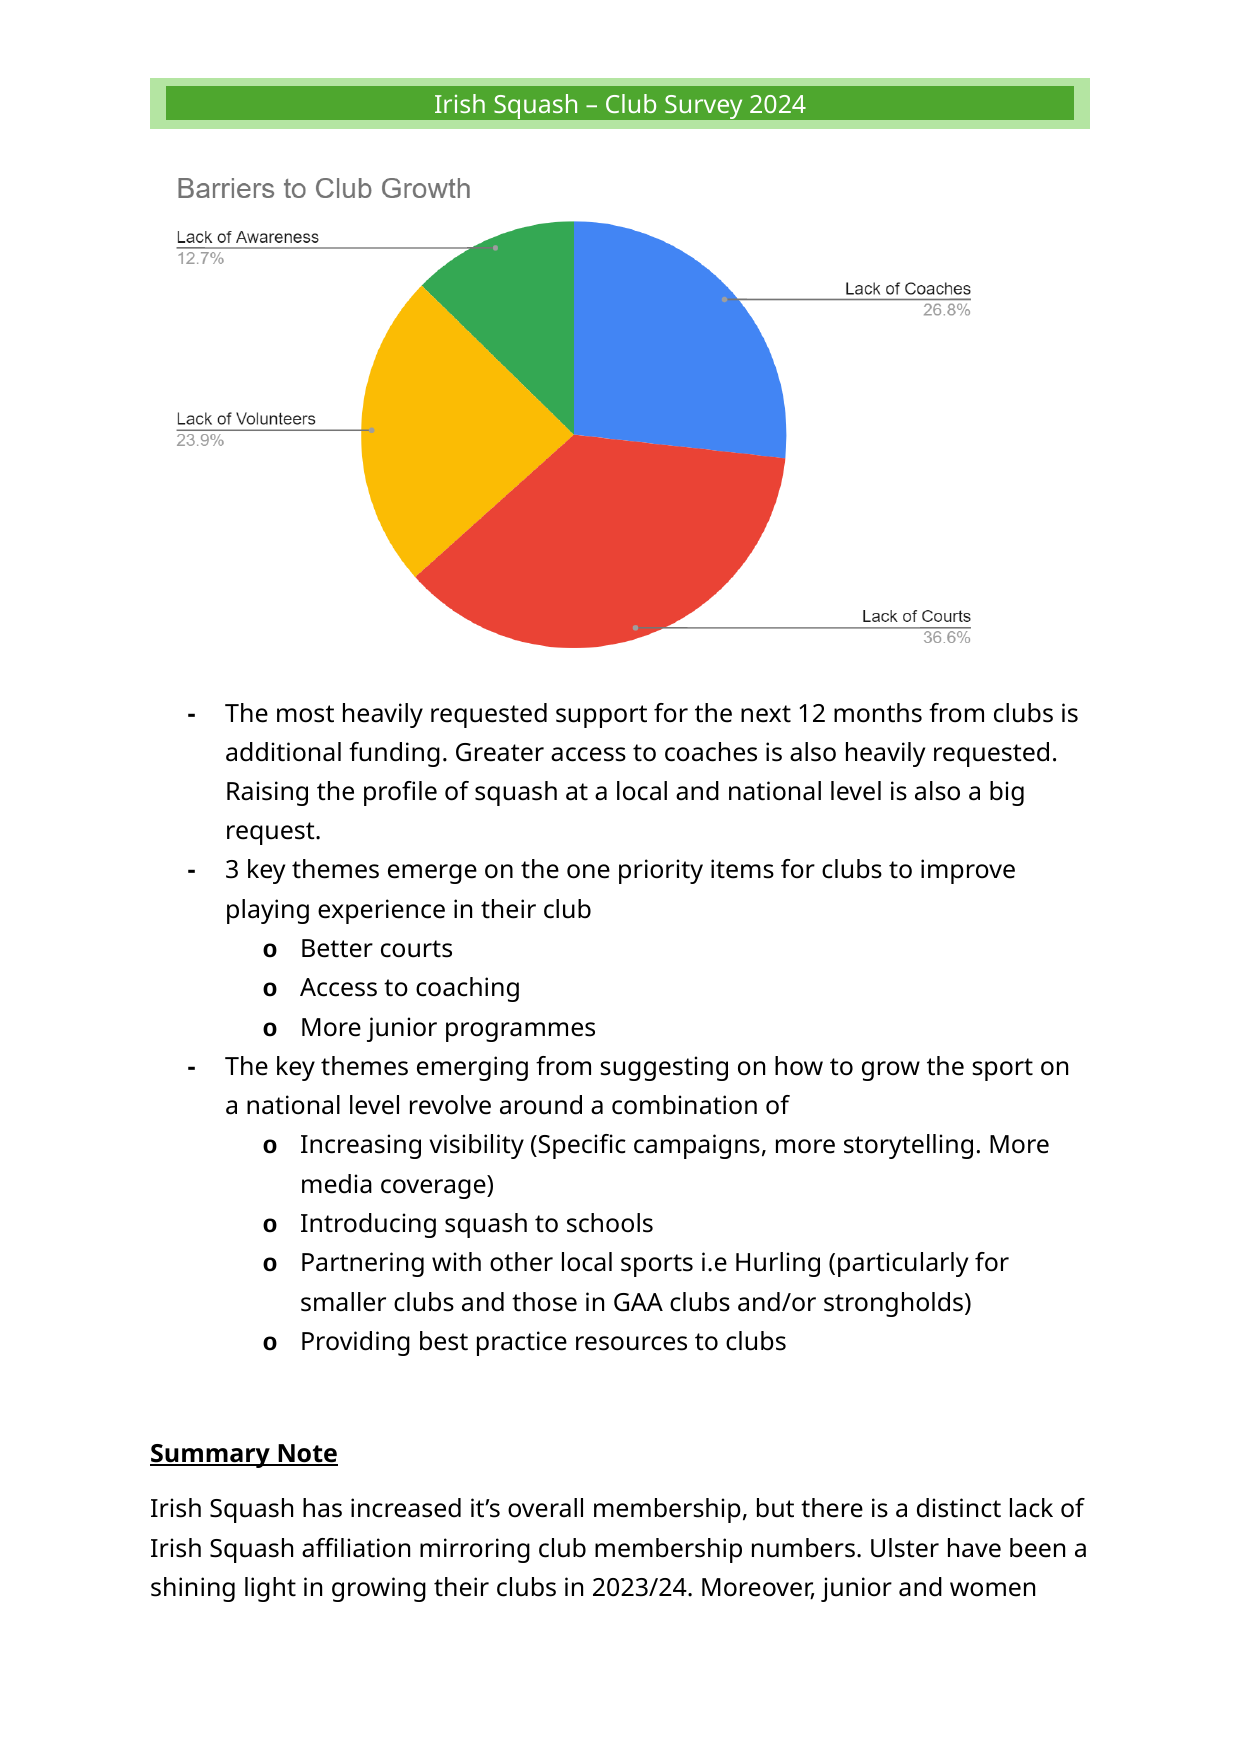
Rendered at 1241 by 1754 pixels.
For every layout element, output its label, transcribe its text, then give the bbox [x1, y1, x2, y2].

list Providing best practice resources to clubs [262, 1323, 1090, 1358]
list More junior programmes [262, 1009, 1090, 1043]
list The key themes emerging from suggesting on how to grow the sport on a national level revolve around a combination of [187, 1048, 1090, 1122]
text Summary Note [150, 1435, 1090, 1469]
list Access to coaching [262, 970, 1090, 1004]
list Better courts [262, 930, 1090, 965]
list The most heavily requested support for the next 12 months from clubs is additional funding. Greater access to coaches is also heavily requested. Raising the profile of squash at a local and national level is also a big request. [187, 695, 1090, 847]
list Introducing squash to schools [262, 1205, 1090, 1240]
picture [150, 150, 997, 674]
list Partnering with other local sports i.e Hurling (particularly for smaller clubs and those in GAA clubs and/or strongholds) [262, 1245, 1090, 1318]
list Increasing visibility (Specific campaigns, more storytelling. More media coverage) [262, 1127, 1090, 1200]
list 3 key themes emerge on the one priority items for clubs to improve playing experience in their club [187, 852, 1090, 925]
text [150, 1491, 1090, 1603]
